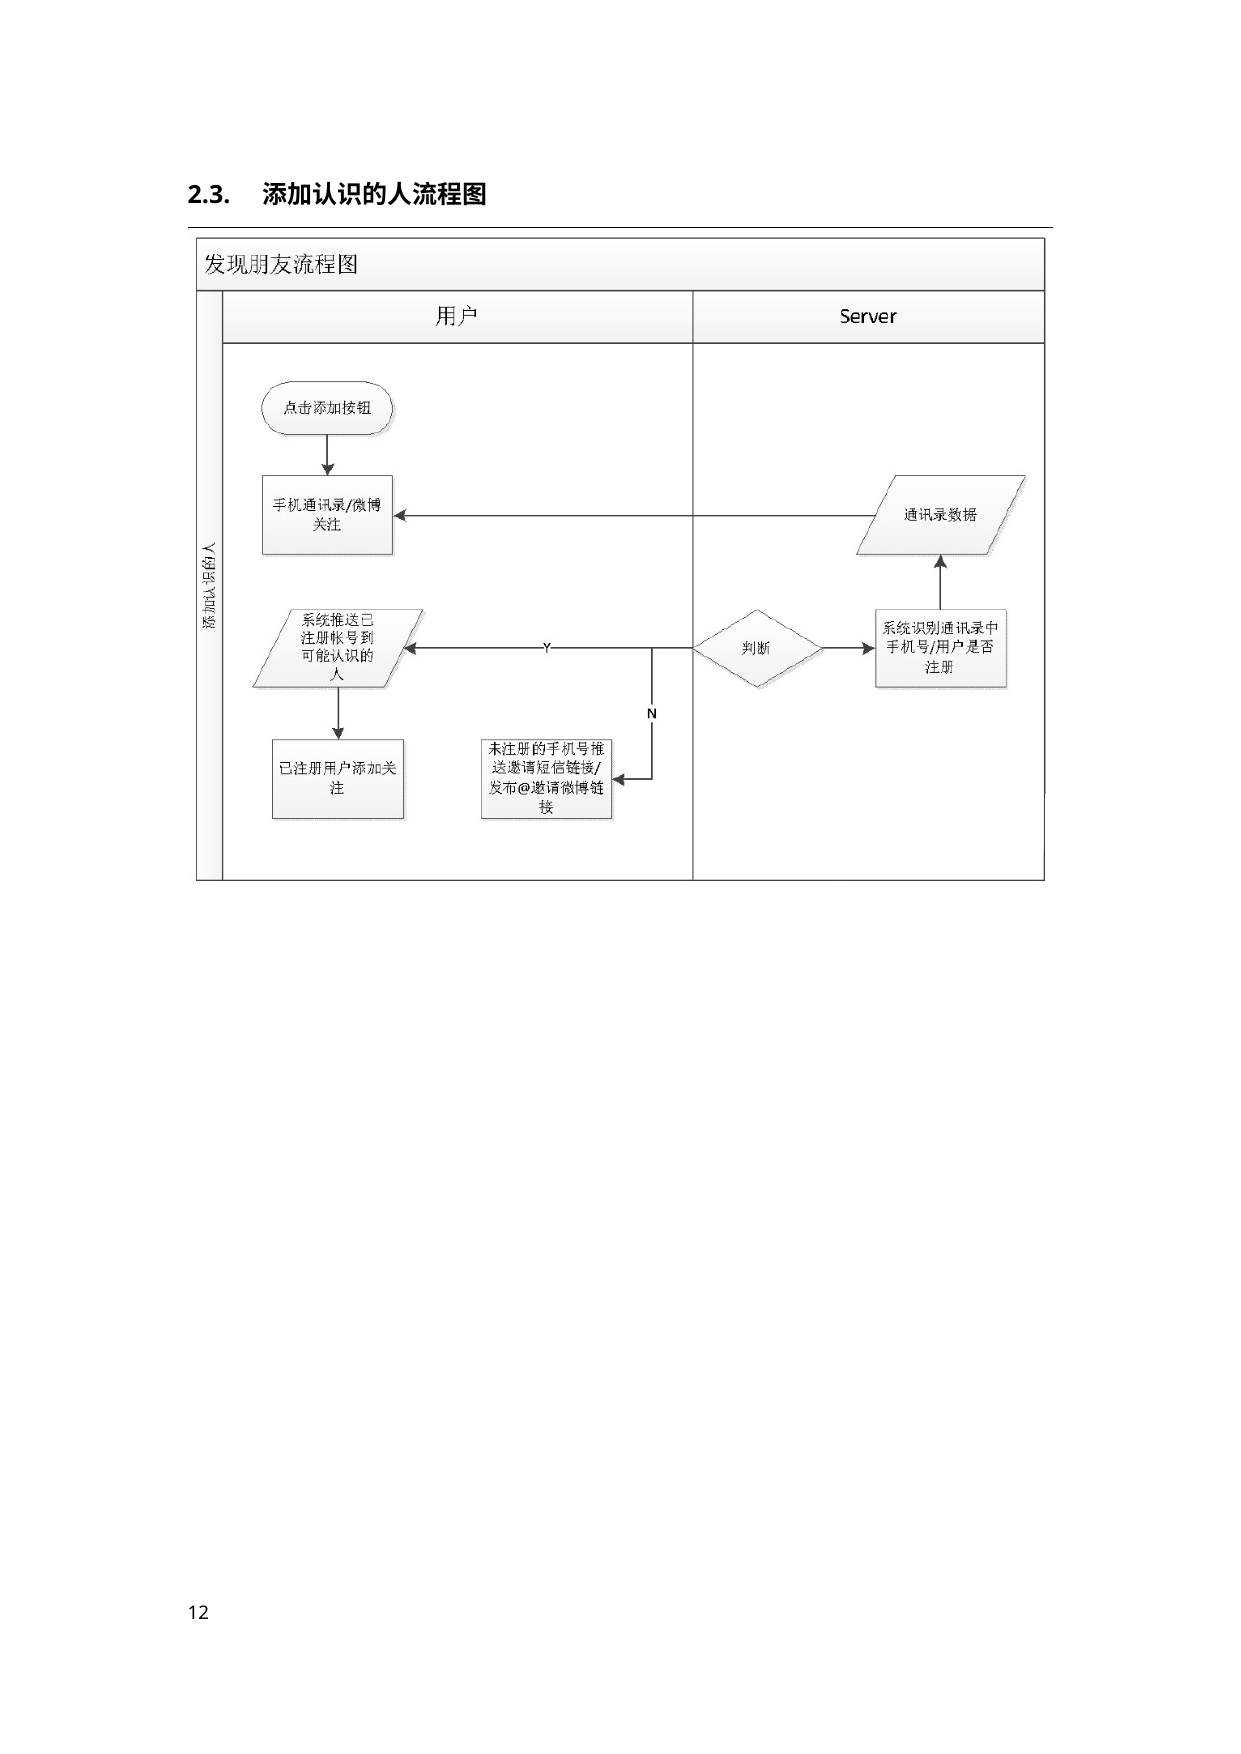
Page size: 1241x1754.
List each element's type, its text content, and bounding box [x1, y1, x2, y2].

subtitle 添加认识的人流程图 [187, 160, 1053, 228]
picture [187, 228, 1053, 889]
